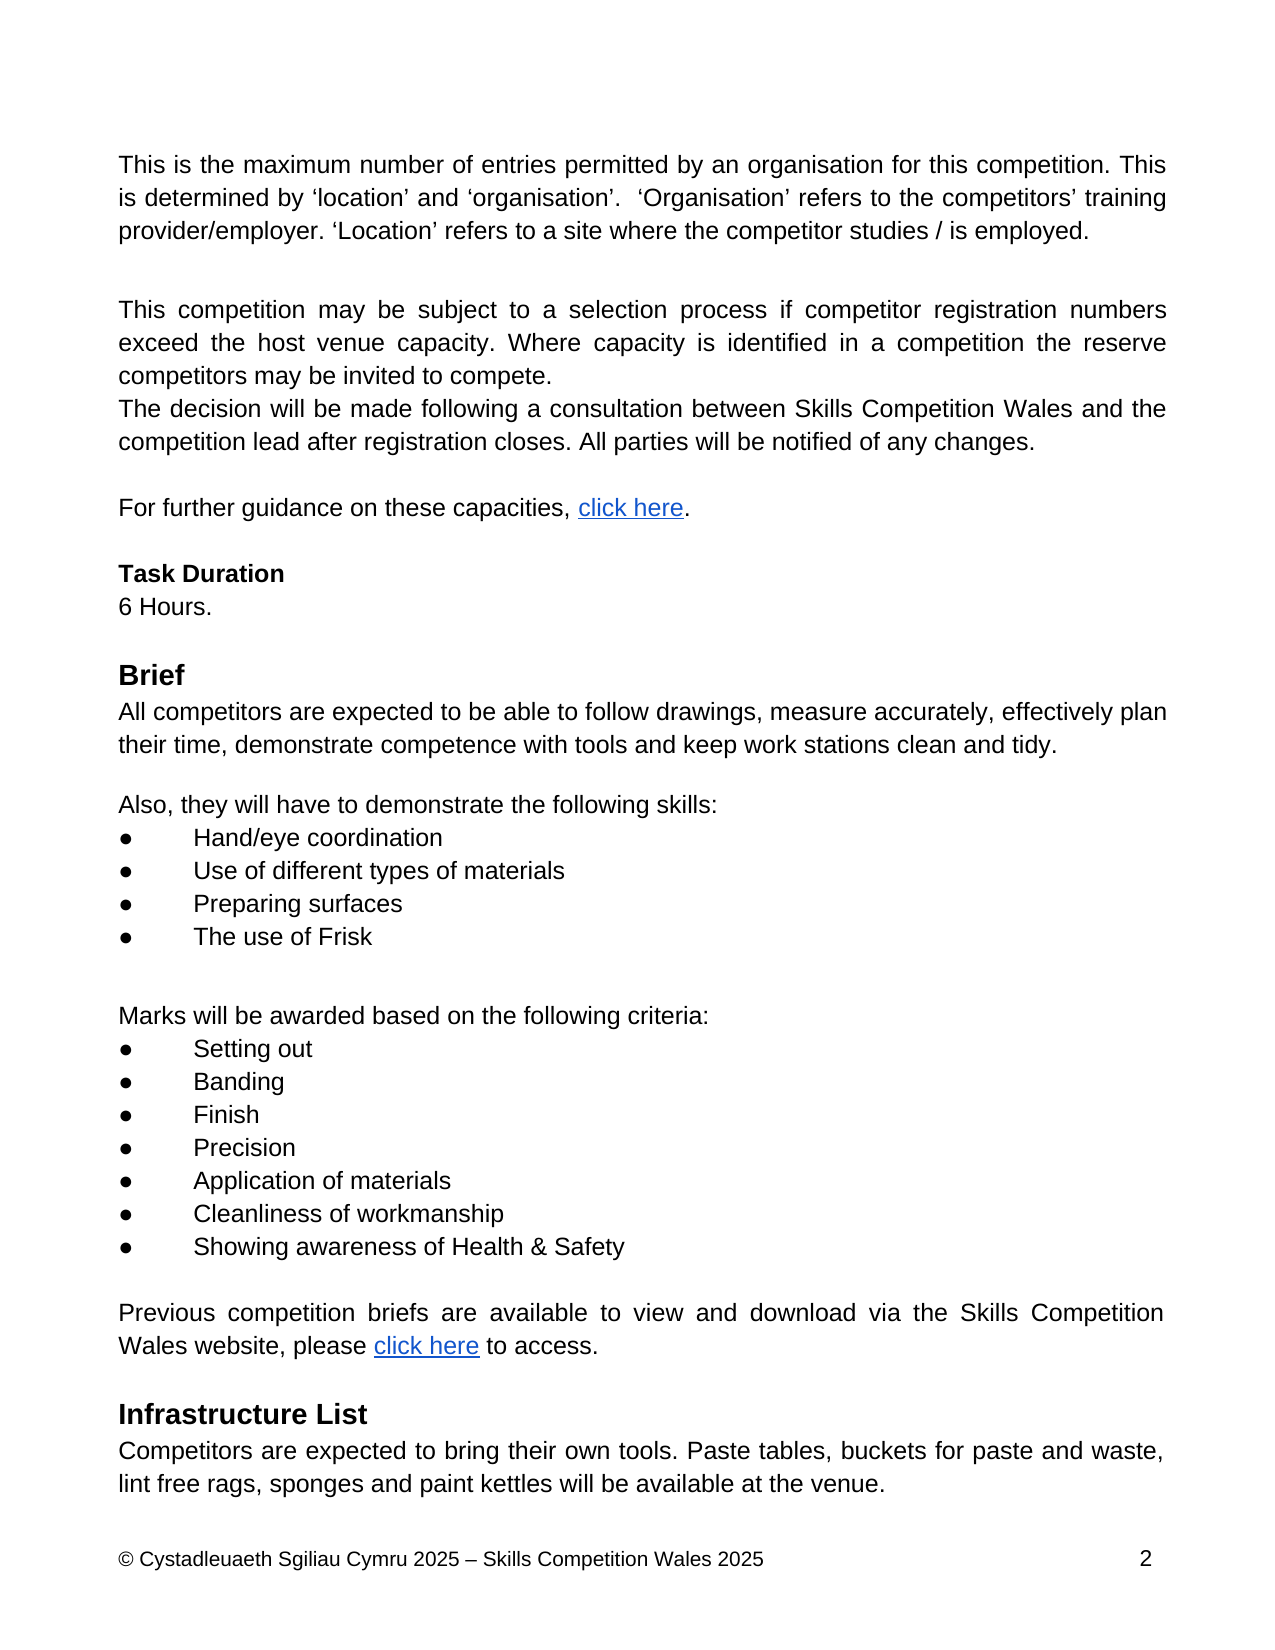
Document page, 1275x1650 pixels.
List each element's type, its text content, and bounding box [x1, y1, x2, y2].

list Hand/eye coordination [118, 823, 1169, 852]
list Use of different types of materials [118, 856, 1169, 885]
text Task Duration [118, 559, 1169, 588]
list Preparing surfaces [118, 889, 1169, 918]
text Infrastructure List [118, 1397, 1166, 1431]
text All competitors are expected to be able to follow drawings, measure accurately, effectively plan their time, demonstrate competence with tools and keep work stations clean and tidy. [118, 697, 1169, 758]
list Showing awareness of Health & Safety [118, 1232, 1166, 1261]
text Competitors are expected to bring their own tools. Paste tables, buckets for paste and waste, lint free rags, sponges and paint kettles will be available at the venue. [118, 1436, 1166, 1498]
text This is the maximum number of entries permitted by an organisation for this competition. This is determined by ‘location’ and ‘organisation’. ‘Organisation’ refers to the competitors’ training provider/employer. ‘Location’ refers to a site where the competitor studies / is employed. [118, 150, 1169, 291]
text Also, they will have to demonstrate the following skills: [118, 790, 1169, 819]
text The decision will be made following a consultation between Skills Competition Wales and the competition lead after registration closes. All parties will be notified of any changes. [118, 394, 1168, 456]
text Brief [118, 658, 1169, 692]
list Banding [118, 1067, 1166, 1096]
text 6 Hours. [118, 592, 1169, 621]
list Precision [118, 1133, 1166, 1162]
text This competition may be subject to a selection process if competitor registration numbers exceed the host venue capacity. Where capacity is identified in a competition the reserve competitors may be invited to compete. [118, 295, 1168, 390]
text For further guidance on these capacities, click here. [118, 493, 1169, 522]
text Marks will be awarded based on the following criteria: [118, 1001, 1166, 1030]
list Setting out [118, 1034, 1166, 1063]
list Application of materials [118, 1166, 1166, 1195]
list The use of Frisk [118, 922, 1169, 997]
list Cleanliness of workmanship [118, 1199, 1166, 1228]
text Previous competition briefs are available to view and download via the Skills Competition Wales website, please click here to access. [118, 1298, 1166, 1360]
list Finish [118, 1100, 1166, 1129]
